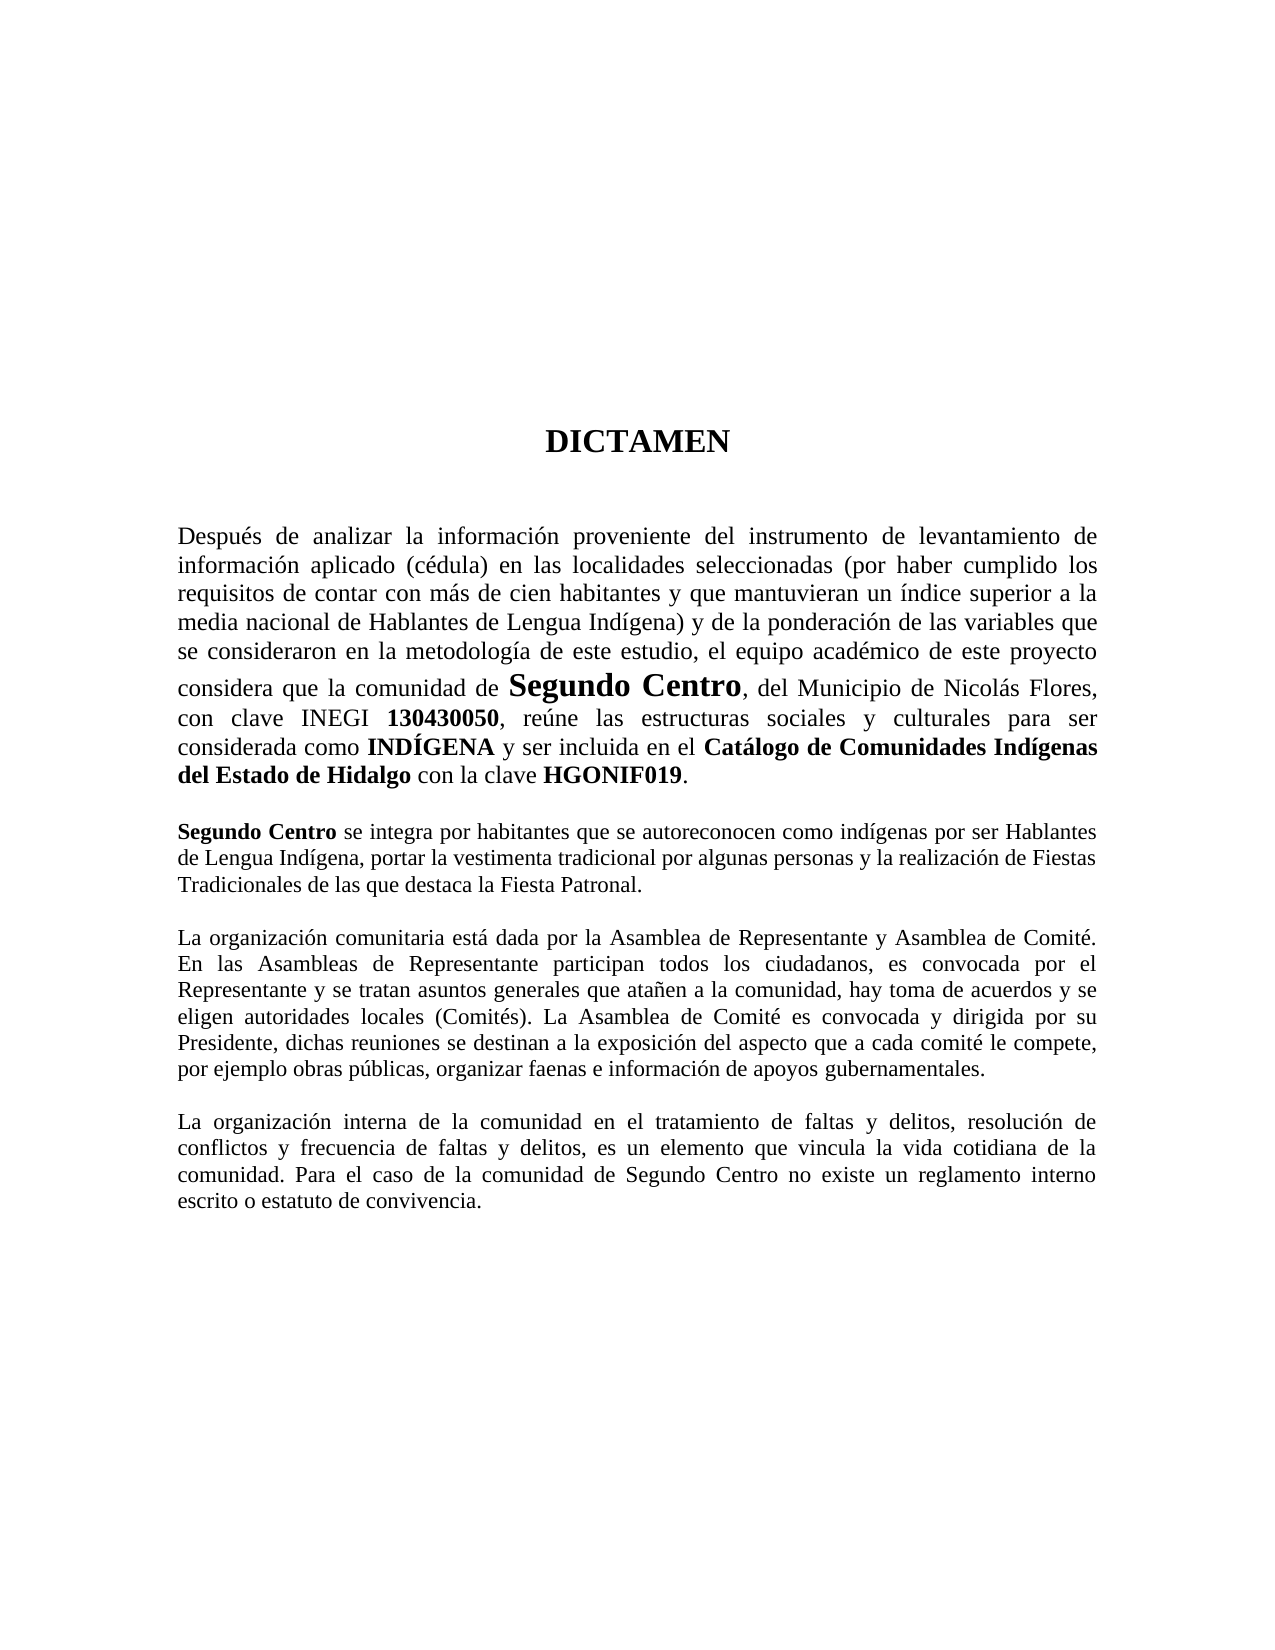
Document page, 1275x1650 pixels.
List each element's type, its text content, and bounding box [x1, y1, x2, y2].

text La organización interna de la comunidad en el tratamiento de faltas y delitos, resolución de conflictos y frecuencia de faltas y delitos, es un elemento que vincula la vida cotidiana de la comunidad. Para el caso de la comunidad de Segundo Centro no existe un reglamento interno escrito o estatuto de convivencia. [177, 1108, 1098, 1213]
text DICTAMEN [477, 421, 798, 460]
text Segundo Centro se integra por habitantes que se autoreconocen como indígenas por ser Hablantes de Lengua Indígena, portar la vestimenta tradicional por algunas personas y la realización de Fiestas Tradicionales de las que destaca la Fiesta Patronal. [177, 818, 1098, 897]
text La organización comunitaria está dada por la Asamblea de Representante y Asamblea de Comité. En las Asambleas de Representante participan todos los ciudadanos, es convocada por el Representante y se tratan asuntos generales que atañen a la comunidad, hay toma de acuerdos y se eligen autoridades locales (Comités). La Asamblea de Comité es convocada y dirigida por su Presidente, dichas reuniones se destinan a la exposición del aspecto que a cada comité le compete, por ejemplo obras públicas, organizar faenas e información de apoyos gubernamentales. [177, 924, 1098, 1082]
subtitle Después de analizar la información proveniente del instrumento de levantamiento de información aplicado (cédula) en las localidades seleccionadas (por haber cumplido los requisitos de contar con más de cien habitantes y que mantuvieran un índice superior a la media nacional de Hablantes de Lengua Indígena) y de la ponderación de las variables que se consideraron en la metodología de este estudio, el equipo académico de este proyecto considera que la comunidad de Segundo Centro, del Municipio de Nicolás Flores, con clave INEGI 130430050, reúne las estructuras sociales y culturales para ser considerada como INDÍGENA y ser incluida en el Catálogo de Comunidades Indígenas del Estado de Hidalgo con la clave HGONIF019. [177, 521, 1098, 789]
